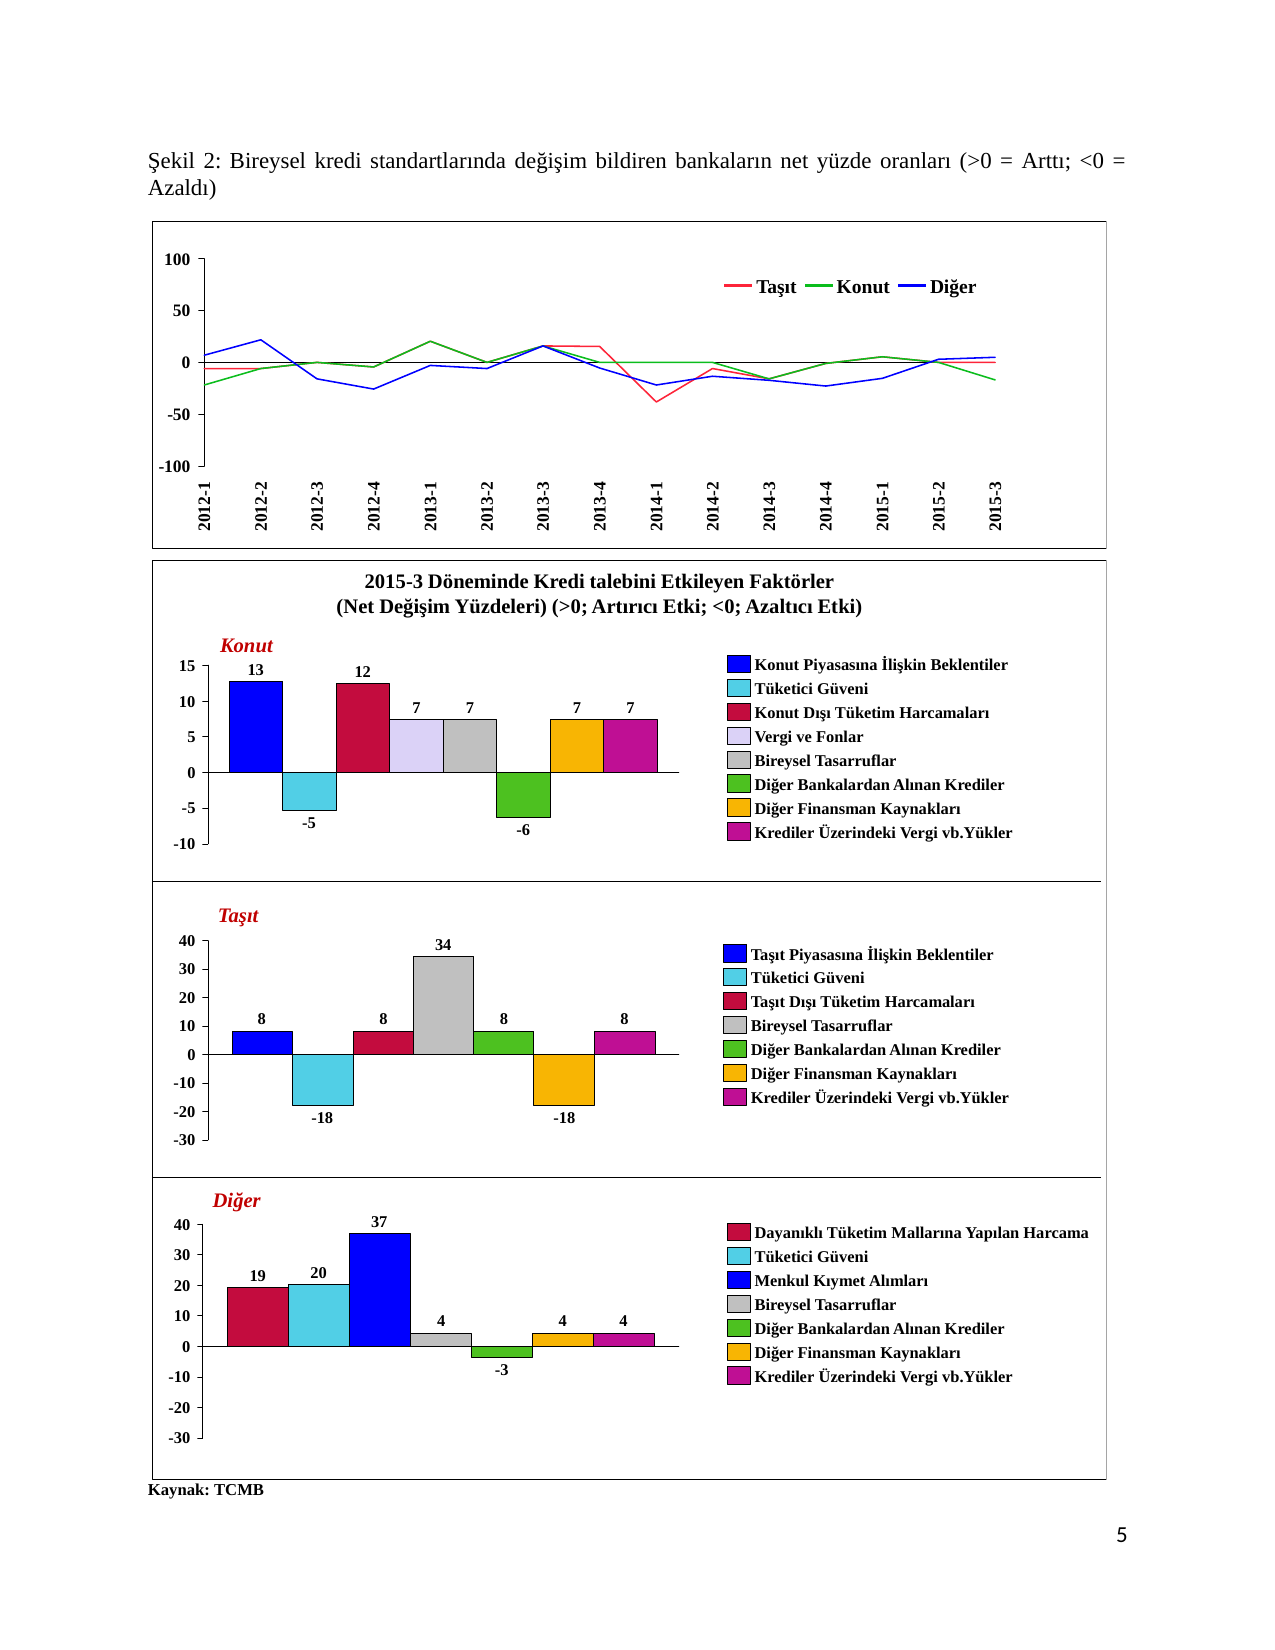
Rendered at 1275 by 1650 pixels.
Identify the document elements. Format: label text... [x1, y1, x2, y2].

text Şekil 2: Bireysel kredi standartlarında değişim bildiren bankaların net yüzde oranları (>0 = Arttı; <0 = Azaldı) [148, 148, 1127, 200]
text Kaynak: TCMB [148, 1480, 1127, 1499]
